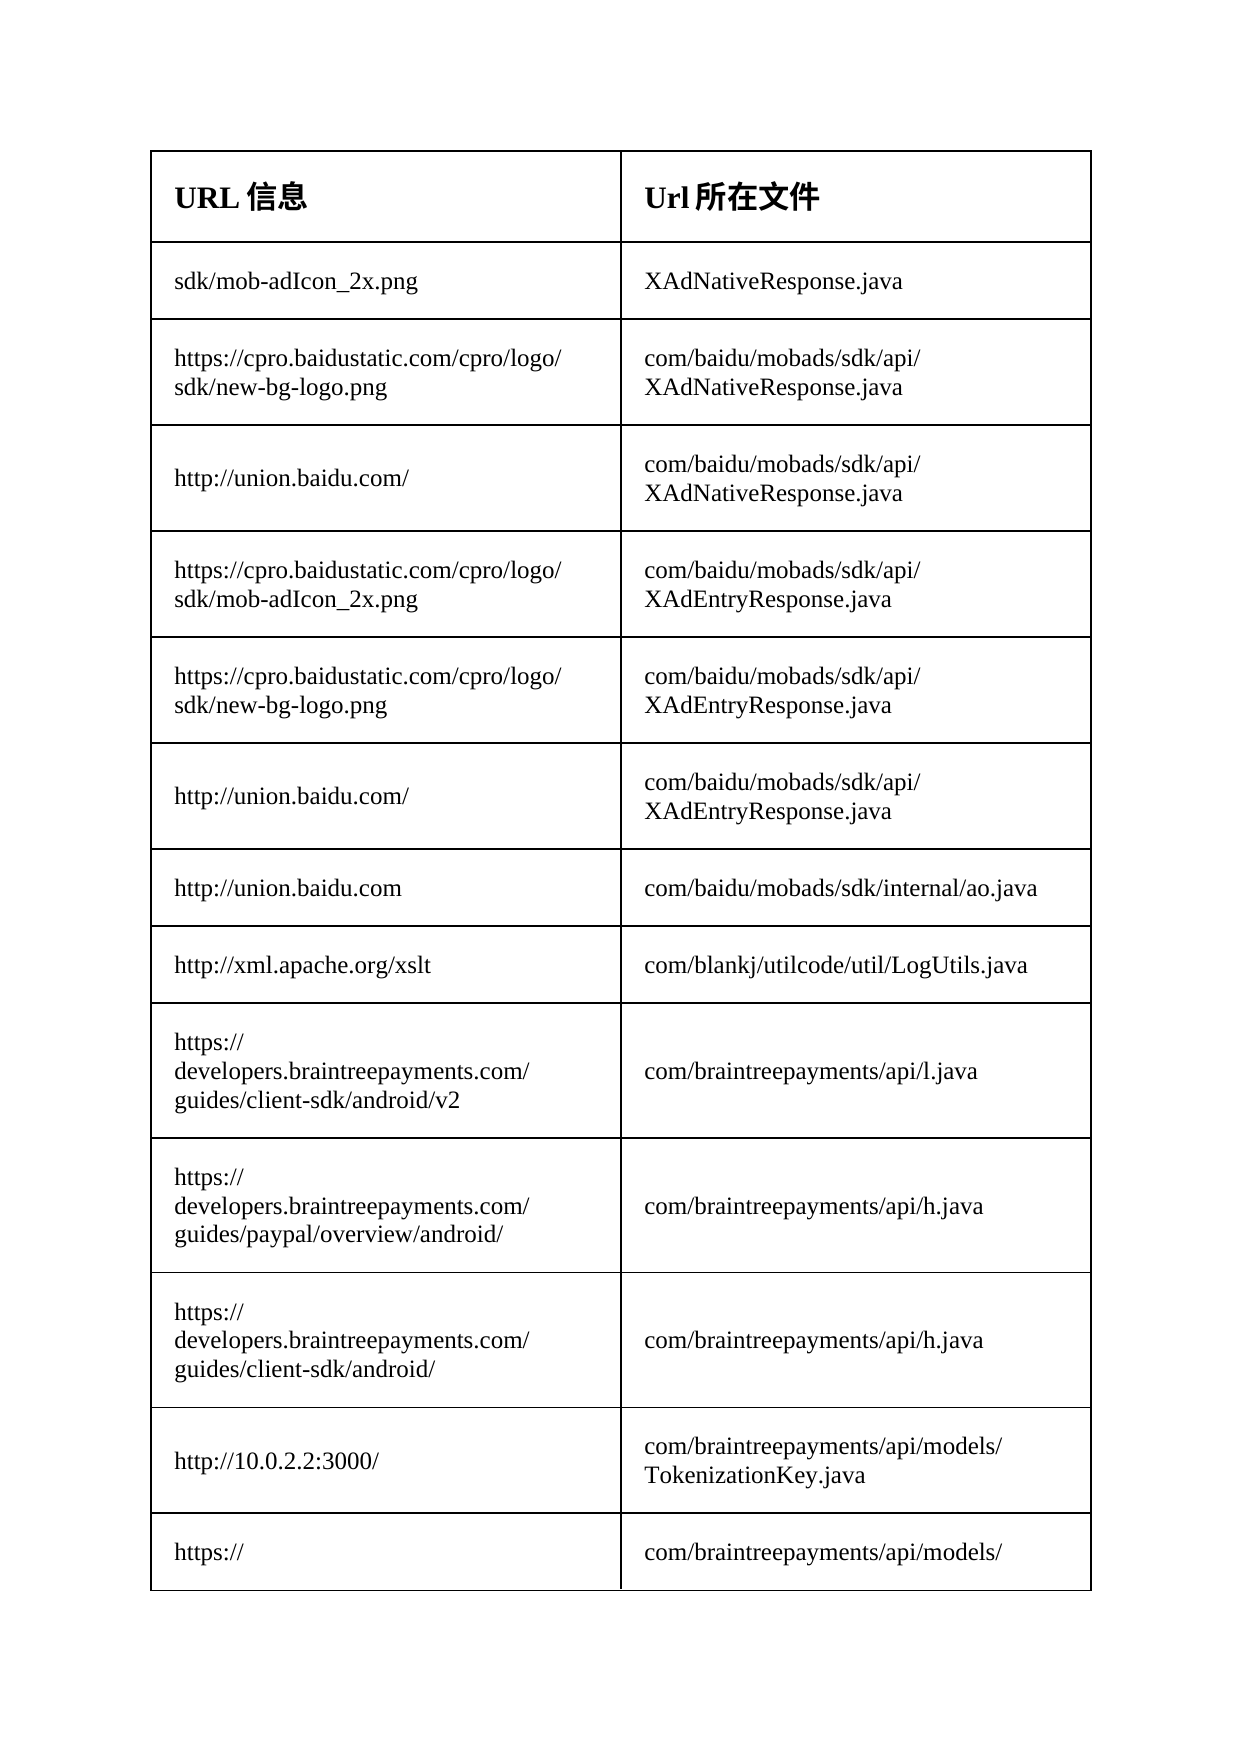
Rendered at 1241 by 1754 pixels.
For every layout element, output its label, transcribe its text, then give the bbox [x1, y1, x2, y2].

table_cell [622, 243, 1090, 318]
table_cell com/braintreepayments/api/l.java [622, 1004, 1090, 1137]
table_cell com/blankj/utilcode/util/LogUtils.java [622, 927, 1090, 1002]
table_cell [152, 243, 620, 318]
table_cell http://10.0.2.2:3000/ [152, 1408, 620, 1512]
table_cell https://developers.braintreepayments.com/guides/paypal/overview/android/ [152, 1139, 620, 1272]
table_cell com/baidu/mobads/sdk/api/XAdEntryResponse.java [622, 744, 1090, 848]
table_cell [152, 1514, 620, 1589]
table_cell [622, 1514, 1090, 1589]
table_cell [622, 1408, 1090, 1512]
table_cell http://xml.apache.org/xslt [152, 927, 620, 1002]
table_cell com/braintreepayments/api/h.java [622, 1273, 1090, 1406]
table_cell http://union.baidu.com/ [152, 744, 620, 848]
table_header URL信息 [152, 152, 620, 241]
table_cell com/baidu/mobads/sdk/internal/ao.java [622, 850, 1090, 925]
table_cell https://developers.braintreepayments.com/guides/client-sdk/android/ [152, 1273, 620, 1406]
table_cell com/baidu/mobads/sdk/api/XAdEntryResponse.java [622, 532, 1090, 636]
table_cell http://union.baidu.com [152, 850, 620, 925]
table_cell http://union.baidu.com/ [152, 426, 620, 530]
table_cell com/braintreepayments/api/h.java [622, 1139, 1090, 1272]
table_cell https://developers.braintreepayments.com/guides/client-sdk/android/v2 [152, 1004, 620, 1137]
table_cell https://cpro.baidustatic.com/cpro/logo/sdk/new-bg-logo.png [152, 320, 620, 424]
table_header Url所在文件 [622, 152, 1090, 241]
table_cell com/baidu/mobads/sdk/api/XAdNativeResponse.java [622, 426, 1090, 530]
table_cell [622, 320, 1090, 424]
table_cell https://cpro.baidustatic.com/cpro/logo/sdk/new-bg-logo.png [152, 638, 620, 742]
table_cell com/baidu/mobads/sdk/api/XAdEntryResponse.java [622, 638, 1090, 742]
table_cell https://cpro.baidustatic.com/cpro/logo/sdk/mob-adIcon_2x.png [152, 532, 620, 636]
